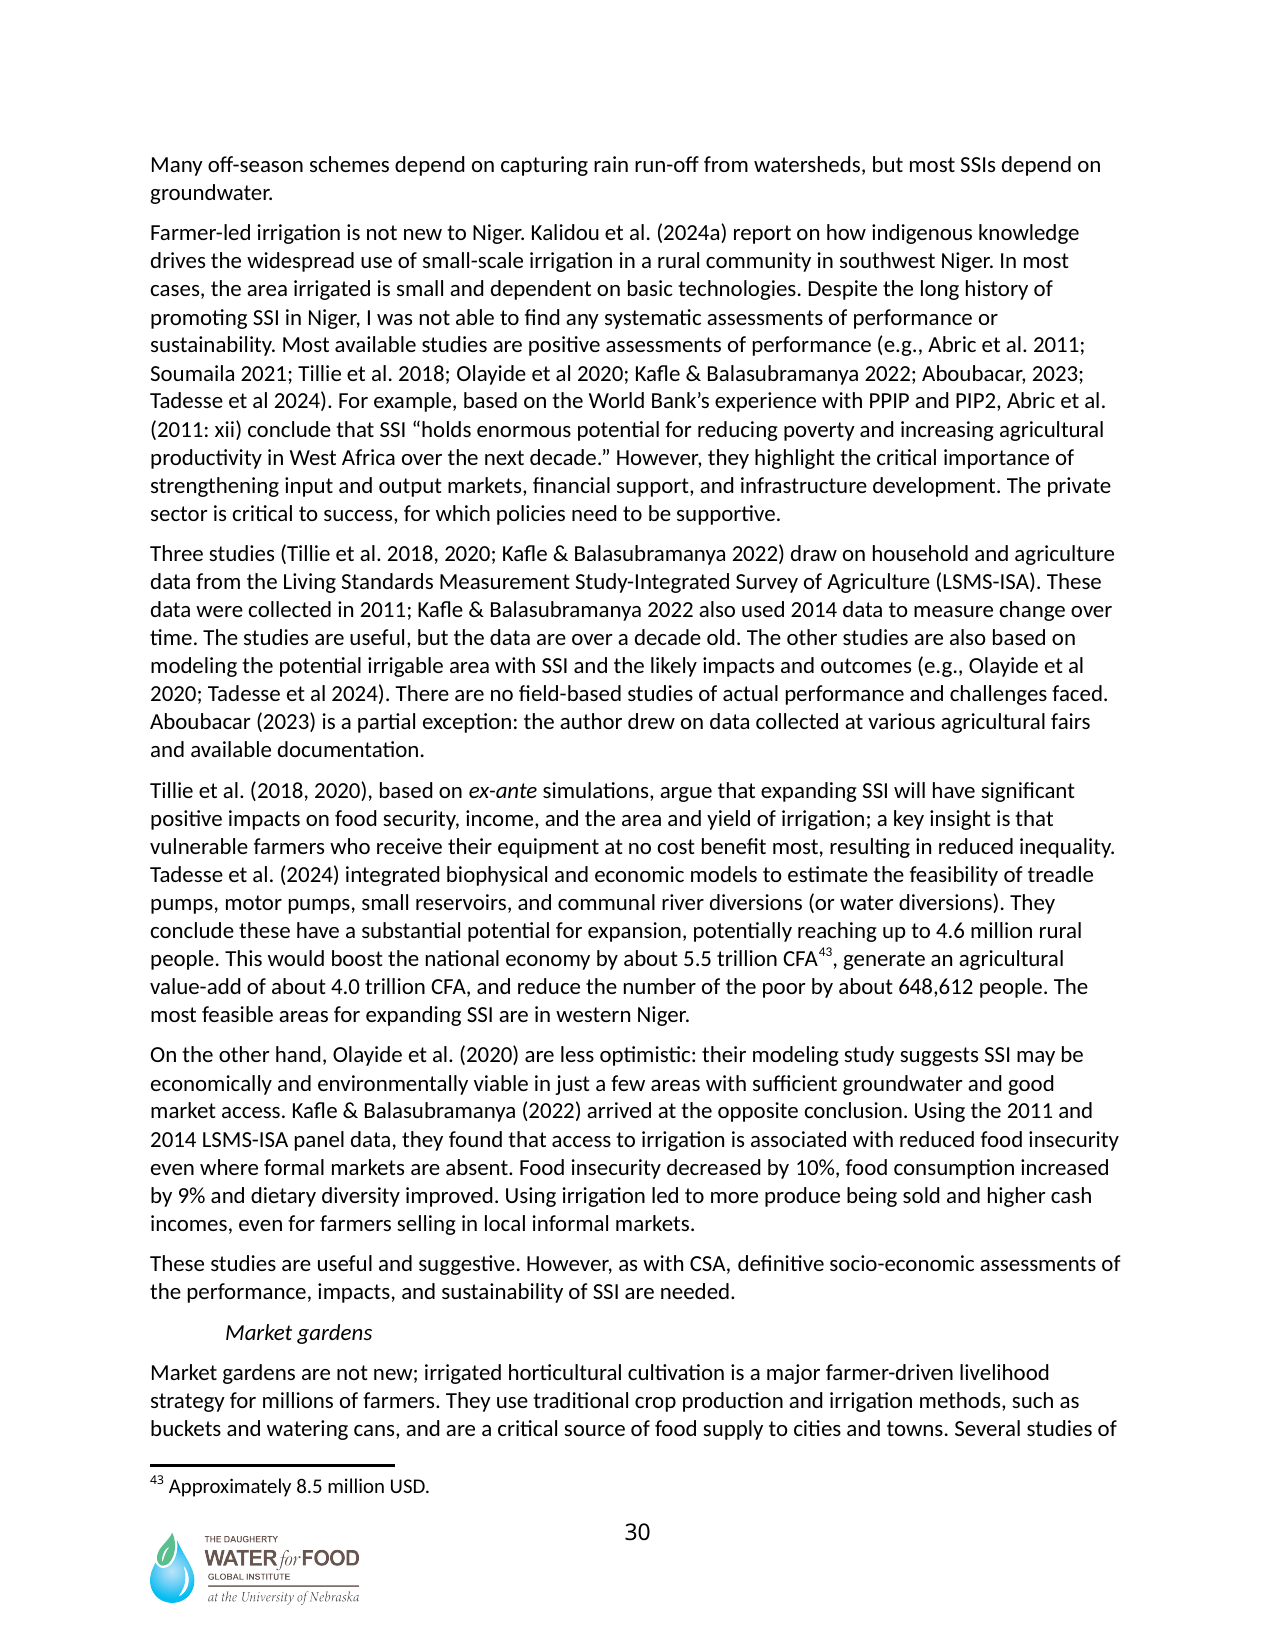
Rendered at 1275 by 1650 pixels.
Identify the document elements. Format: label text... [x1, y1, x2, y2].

text Farmer-led irrigation is not new to Niger. Kalidou et al. (2024a) report on how indigenous knowledge drives the widespread use of small-scale irrigation in a rural community in southwest Niger. In most cases, the area irrigated is small and dependent on basic technologies. Despite the long history of promoting SSI in Niger, I was not able to find any systematic assessments of performance or sustainability. Most available studies are positive assessments of performance (e.g., Abric et al. 2011; Soumaila 2021; Tillie et al. 2018; Olayide et al 2020; Kafle & Balasubramanya 2022; Aboubacar, 2023; Tadesse et al 2024). For example, based on the World Bank’s experience with PPIP and PIP2, Abric et al. (2011: xii) conclude that SSI “holds enormous potential for reducing poverty and increasing agricultural productivity in West Africa over the next decade.” However, they highlight the critical importance of strengthening input and output markets, financial support, and infrastructure development. The private sector is critical to success, for which policies need to be supportive. [150, 218, 1125, 527]
text Three studies (Tillie et al. 2018, 2020; Kafle & Balasubramanya 2022) draw on household and agriculture data from the Living Standards Measurement Study-Integrated Survey of Agriculture (LSMS-ISA). These data were collected in 2011; Kafle & Balasubramanya 2022 also used 2014 data to measure change over time. The studies are useful, but the data are over a decade old. The other studies are also based on modeling the potential irrigable area with SSI and the likely impacts and outcomes (e.g., Olayide et al 2020; Tadesse et al 2024). There are no field-based studies of actual performance and challenges faced. Aboubacar (2023) is a partial exception: the author drew on data collected at various agricultural fairs and available documentation. [150, 539, 1125, 763]
text On the other hand, Olayide et al. (2020) are less optimistic: their modeling study suggests SSI may be economically and environmentally viable in just a few areas with sufficient groundwater and good market access. Kafle & Balasubramanya (2022) arrived at the opposite conclusion. Using the 2011 and 2014 LSMS-ISA panel data, they found that access to irrigation is associated with reduced food insecurity even where formal markets are absent. Food insecurity decreased by 10%, food consumption increased by 9% and dietary diversity improved. Using irrigation led to more produce being sold and higher cash incomes, even for farmers selling in local informal markets. [696, 1041, 1125, 1237]
text Tillie et al. (2018, 2020), based on ex-ante simulations, argue that expanding SSI will have significant positive impacts on food security, income, and the area and yield of irrigation; a key insight is that vulnerable farmers who receive their equipment at no cost benefit most, resulting in reduced inequality. Tadesse et al. (2024) integrated biophysical and economic models to estimate the feasibility of treadle pumps, motor pumps, small reservoirs, and communal river diversions (or water diversions). They conclude these have a substantial potential for expansion, potentially reaching up to 4.6 million rural people. This would boost the national economy by about 5.5 trillion CFA, generate an agricultural value-add of about 4.0 trillion CFA, and reduce the number of the poor by about 648,612 people. The most feasible areas for expanding SSI are in western Niger. [691, 776, 1125, 1028]
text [150, 1358, 1125, 1442]
text These studies are useful and suggestive. However, as with CSA, definitive socio-economic assessments of the performance, impacts, and sustainability of SSI are needed. [150, 1249, 1125, 1305]
text Market gardens [225, 1318, 1125, 1346]
picture [138, 1519, 373, 1616]
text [150, 150, 1125, 206]
